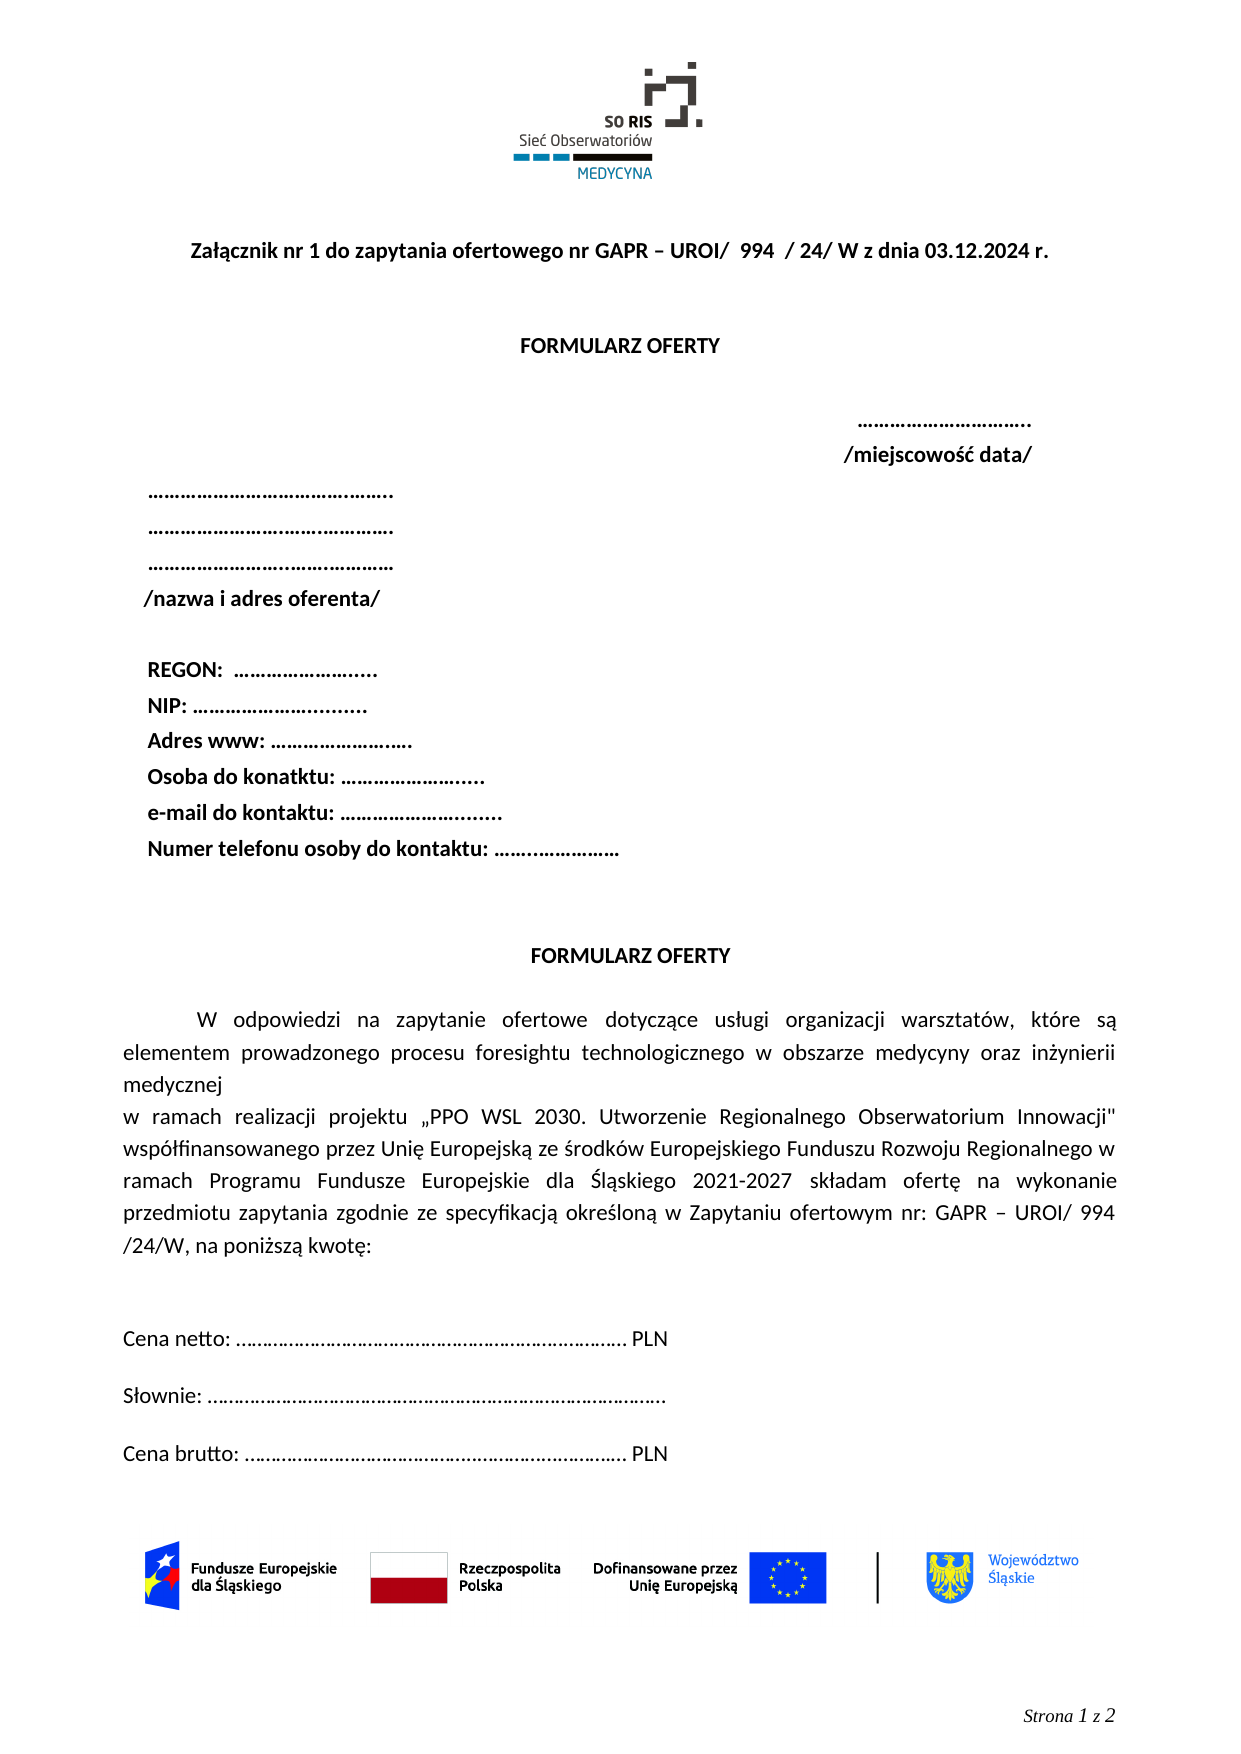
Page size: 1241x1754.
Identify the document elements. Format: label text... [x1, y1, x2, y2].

text ……………………..…….………… [147, 548, 1117, 576]
text FORMULARZ OFERTY [147, 941, 1113, 969]
text Załącznik nr 1 do zapytania ofertowego nr GAPR – UROI/ 994 / 24/ W z dnia 03.12.2024 r. [123, 236, 1117, 264]
text FORMULARZ OFERTY [123, 331, 1117, 359]
text REGON: …………………..... [147, 655, 1113, 683]
text Adres www: ………………….…. [147, 727, 1113, 755]
text /miejscowość data/ [135, 441, 1032, 468]
text /nazwa i adres oferenta/ [123, 584, 1117, 612]
text ………………………….. [146, 405, 1032, 433]
text Słownie: …………………………………………………………………………… [123, 1382, 1117, 1409]
picture [513, 62, 703, 179]
text NIP: ………………….......... [147, 691, 1113, 719]
text Numer telefonu osoby do kontaktu: ……..…………… [147, 834, 1113, 862]
picture [128, 1524, 1095, 1627]
text ……………………………….…….. [147, 476, 1117, 504]
text Cena brutto: ……………………………………..…………...……….… PLN [123, 1439, 1117, 1467]
text Osoba do konatktu: …………………..... [147, 762, 1113, 790]
text …………………….…….…………. [147, 512, 1117, 540]
text Cena netto: ……………………………………………………..………… PLN [123, 1324, 1117, 1352]
text e-mail do kontaktu: …………………........ [147, 798, 1113, 826]
text W odpowiedzi na zapytanie ofertowe dotyczące usługi organizacji warsztatów, które są elementem prowadzonego procesu foresightu technologicznego w obszarze medycyny oraz inżynierii medycznej w ramach realizacji projektu „PPO WSL 2030. Utworzenie Regionalnego Obserwatorium Innowacji" współfinansowanego przez Unię Europejską ze środków Europejskiego Funduszu Rozwoju Regionalnego w ramach Programu Fundusze Europejskie dla Śląskiego 2021-2027 składam ofertę na wykonanie przedmiotu zapytania zgodnie ze specyfikacją określoną w Zapytaniu ofertowym nr: GAPR – UROI/ 994 /24/W, na poniższą kwotę: [123, 1005, 1117, 1259]
